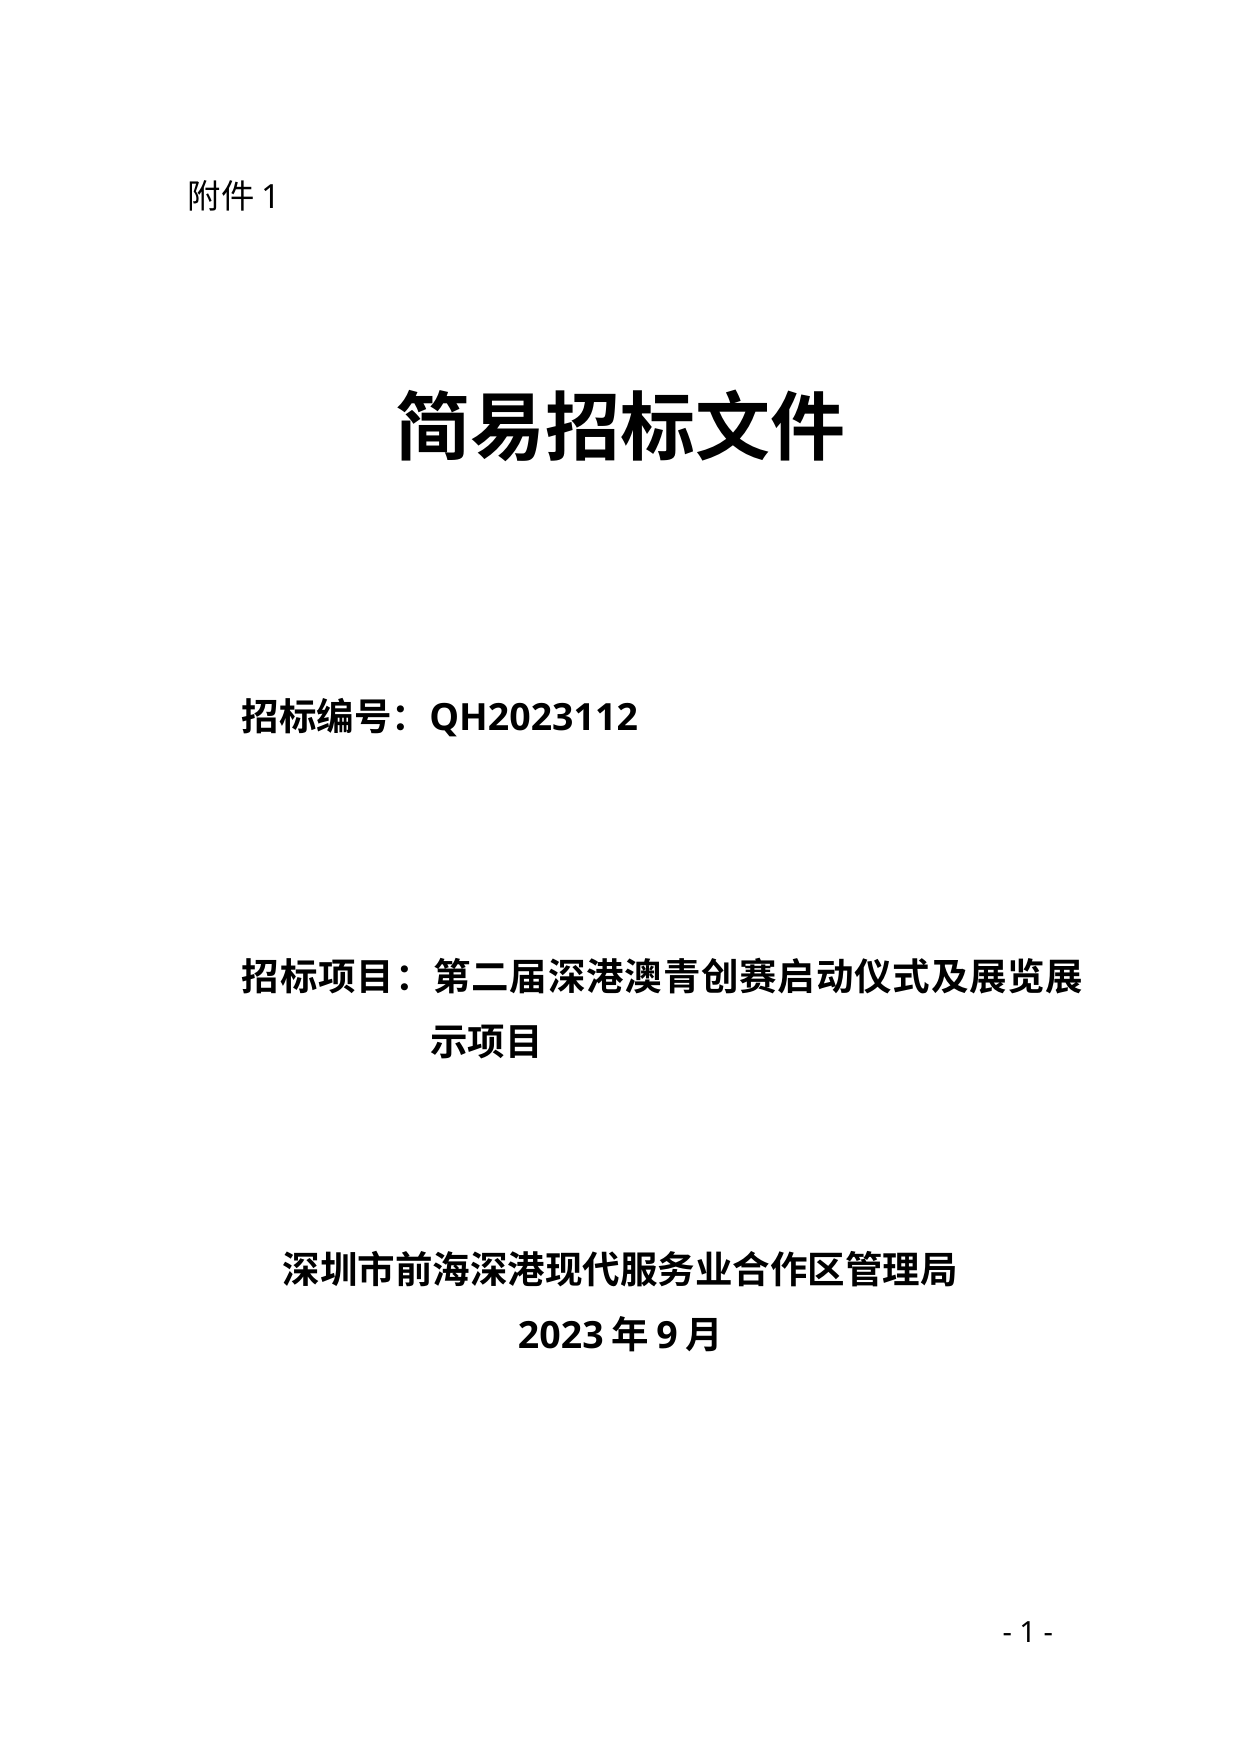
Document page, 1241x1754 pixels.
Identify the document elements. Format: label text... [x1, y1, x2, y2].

text 招标项目：第二届深港澳青创赛启动仪式及展览展示项目 [242, 942, 1086, 1072]
text 招标编号：QH2023112 [242, 682, 1053, 747]
text 附件1 [187, 162, 1053, 227]
text 简易招标文件 [187, 357, 1053, 487]
text 2023年9月 [187, 1299, 1053, 1364]
text 深圳市前海深港现代服务业合作区管理局 [187, 1234, 1053, 1299]
